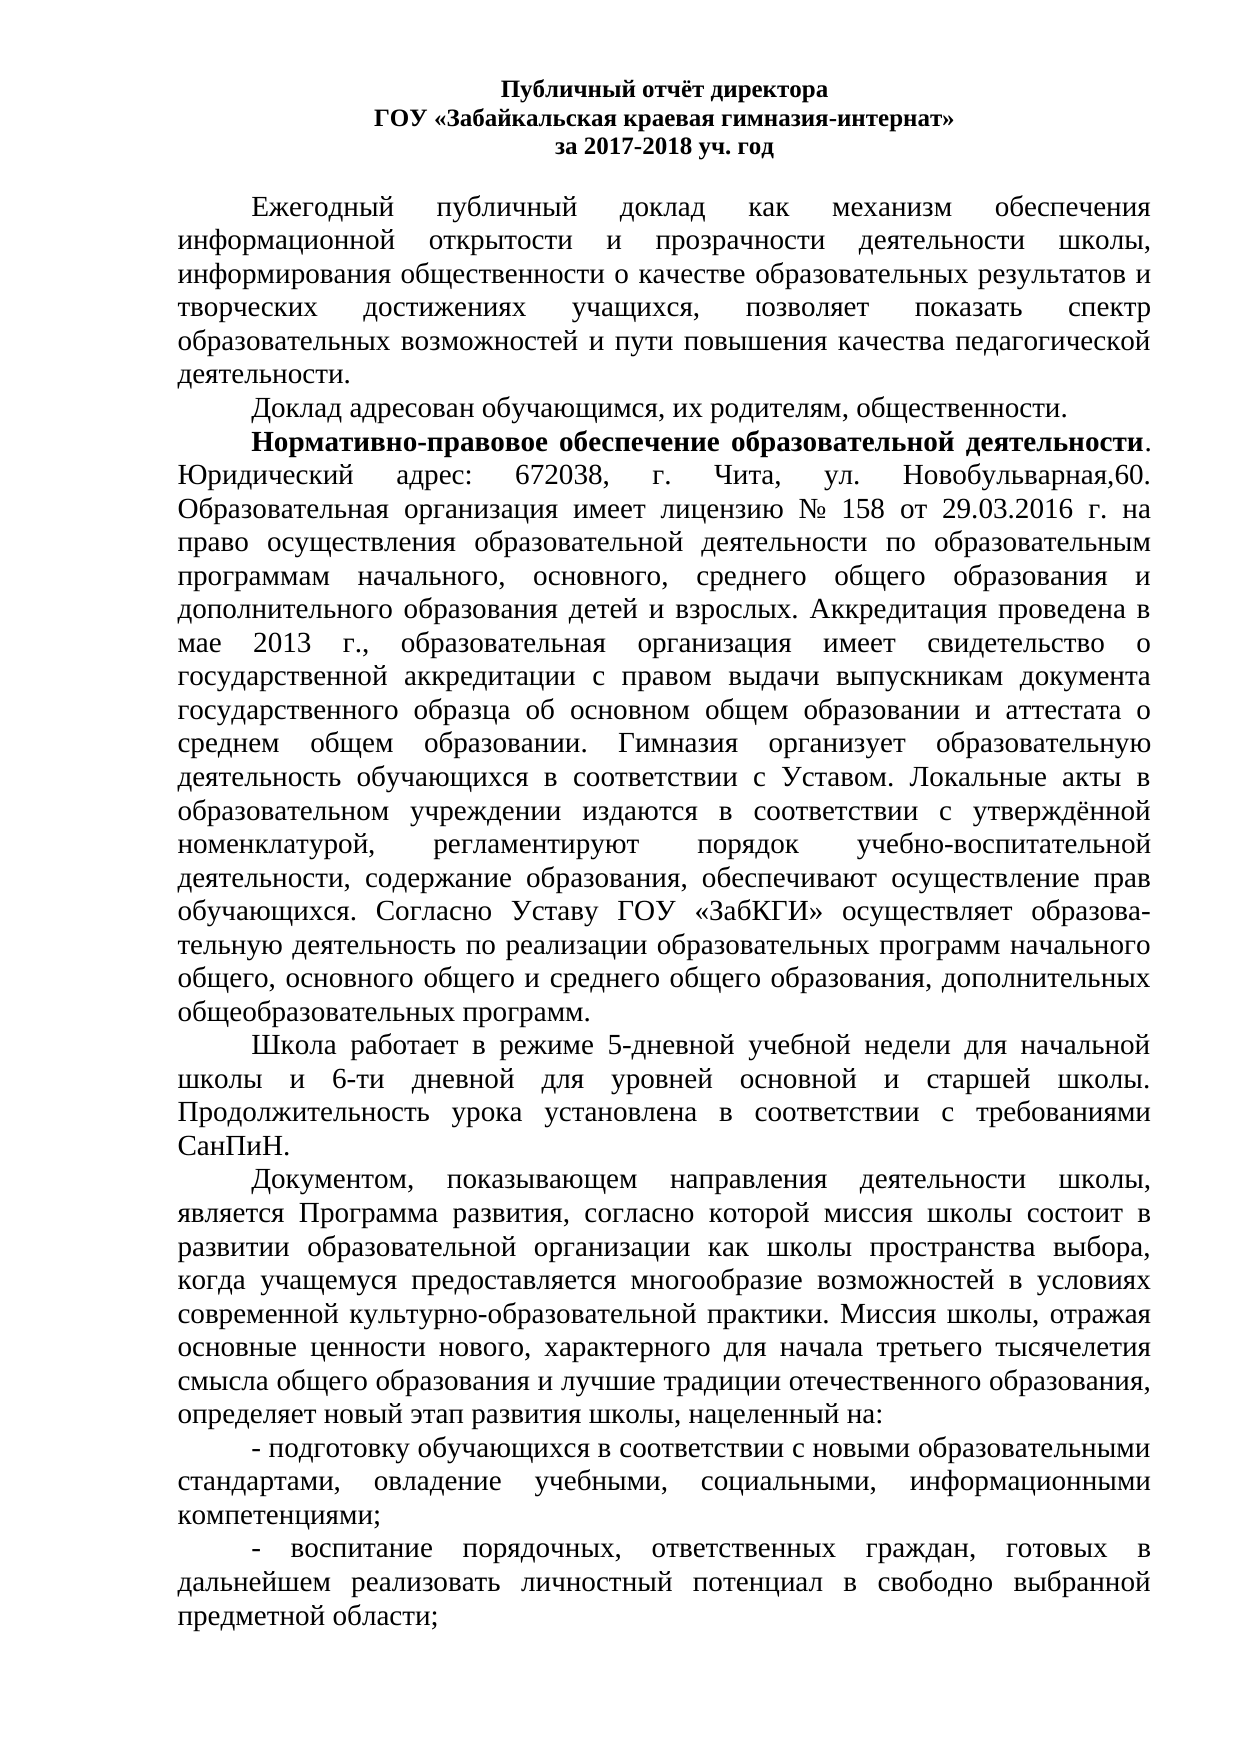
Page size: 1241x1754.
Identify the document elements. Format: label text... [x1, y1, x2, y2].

text ГОУ «Забайкальская краевая гимназия-интернат» [177, 103, 1152, 131]
text - воспитание порядочных, ответственных граждан, готовых в дальнейшем реализовать личностный потенциал в свободно выбранной предметной области; [177, 1531, 1152, 1631]
text Публичный отчёт директора [177, 74, 1152, 103]
text за 2017-2018 уч. год [177, 131, 1152, 160]
text Школа работает в режиме 5-дневной учебной недели для начальной школы и 6-ти дневной для уровней основной и старшей школы. Продолжительность урока установлена в соответствии с требованиями СанПиН. [177, 1027, 1152, 1162]
text Ежегодный публичный доклад как механизм обеспечения информационной открытости и прозрачности деятельности школы, информирования общественности о качестве образовательных результатов и творческих достижениях учащихся, позволяет показать спектр образовательных возможностей и пути повышения качества педагогической деятельности. [177, 189, 1152, 390]
text Нормативно-правовое обеспечение образовательной деятельности. Юридический адрес: . Чита, ул. Новобульварная,60. Образовательная организация имеет лицензию № 158 от 29.03.2016 г. на право осуществления образовательной деятельности по образовательным программам начального, основного, среднего общего образования и дополнительного образования детей и взрослых. Аккредитация проведена в мае ., образовательная организация имеет свидетельство о государственной аккредитации с правом выдачи выпускникам документа государственного образца об основном общем образовании и аттестата о среднем общем образовании. Гимназия организует образовательную деятельность обучающихся в соответствии с Уставом. Локальные акты в образовательном учреждении издаются в соответствии с утверждённой номенклатурой, регламентируют порядок учебно-воспитательной деятельности, содержание образования, обеспечивают осуществление прав обучающихся. Согласно Уставу ГОУ «ЗабКГИ» осуществляет образова-тельную деятельность по реализации образовательных программ начального общего, основного общего и среднего общего образования, дополнительных общеобразовательных программ. [177, 424, 1152, 1027]
text Доклад адресован обучающимся, их родителям, общественности. [177, 390, 1152, 424]
text - подготовку обучающихся в соответствии с новыми образовательными стандартами, овладение учебными, социальными, информационными компетенциями; [177, 1430, 1152, 1531]
text Документом, показывающем направления деятельности школы, является Программа развития, согласно которой миссия школы состоит в развитии образовательной организации как школы пространства выбора, когда учащемуся предоставляется многообразие возможностей в условиях современной культурно-образовательной практики. Миссия школы, отражая основные ценности нового, характерного для начала третьего тысячелетия смысла общего образования и лучшие традиции отечественного образования, определяет новый этап развития школы, нацеленный на: [177, 1162, 1152, 1430]
